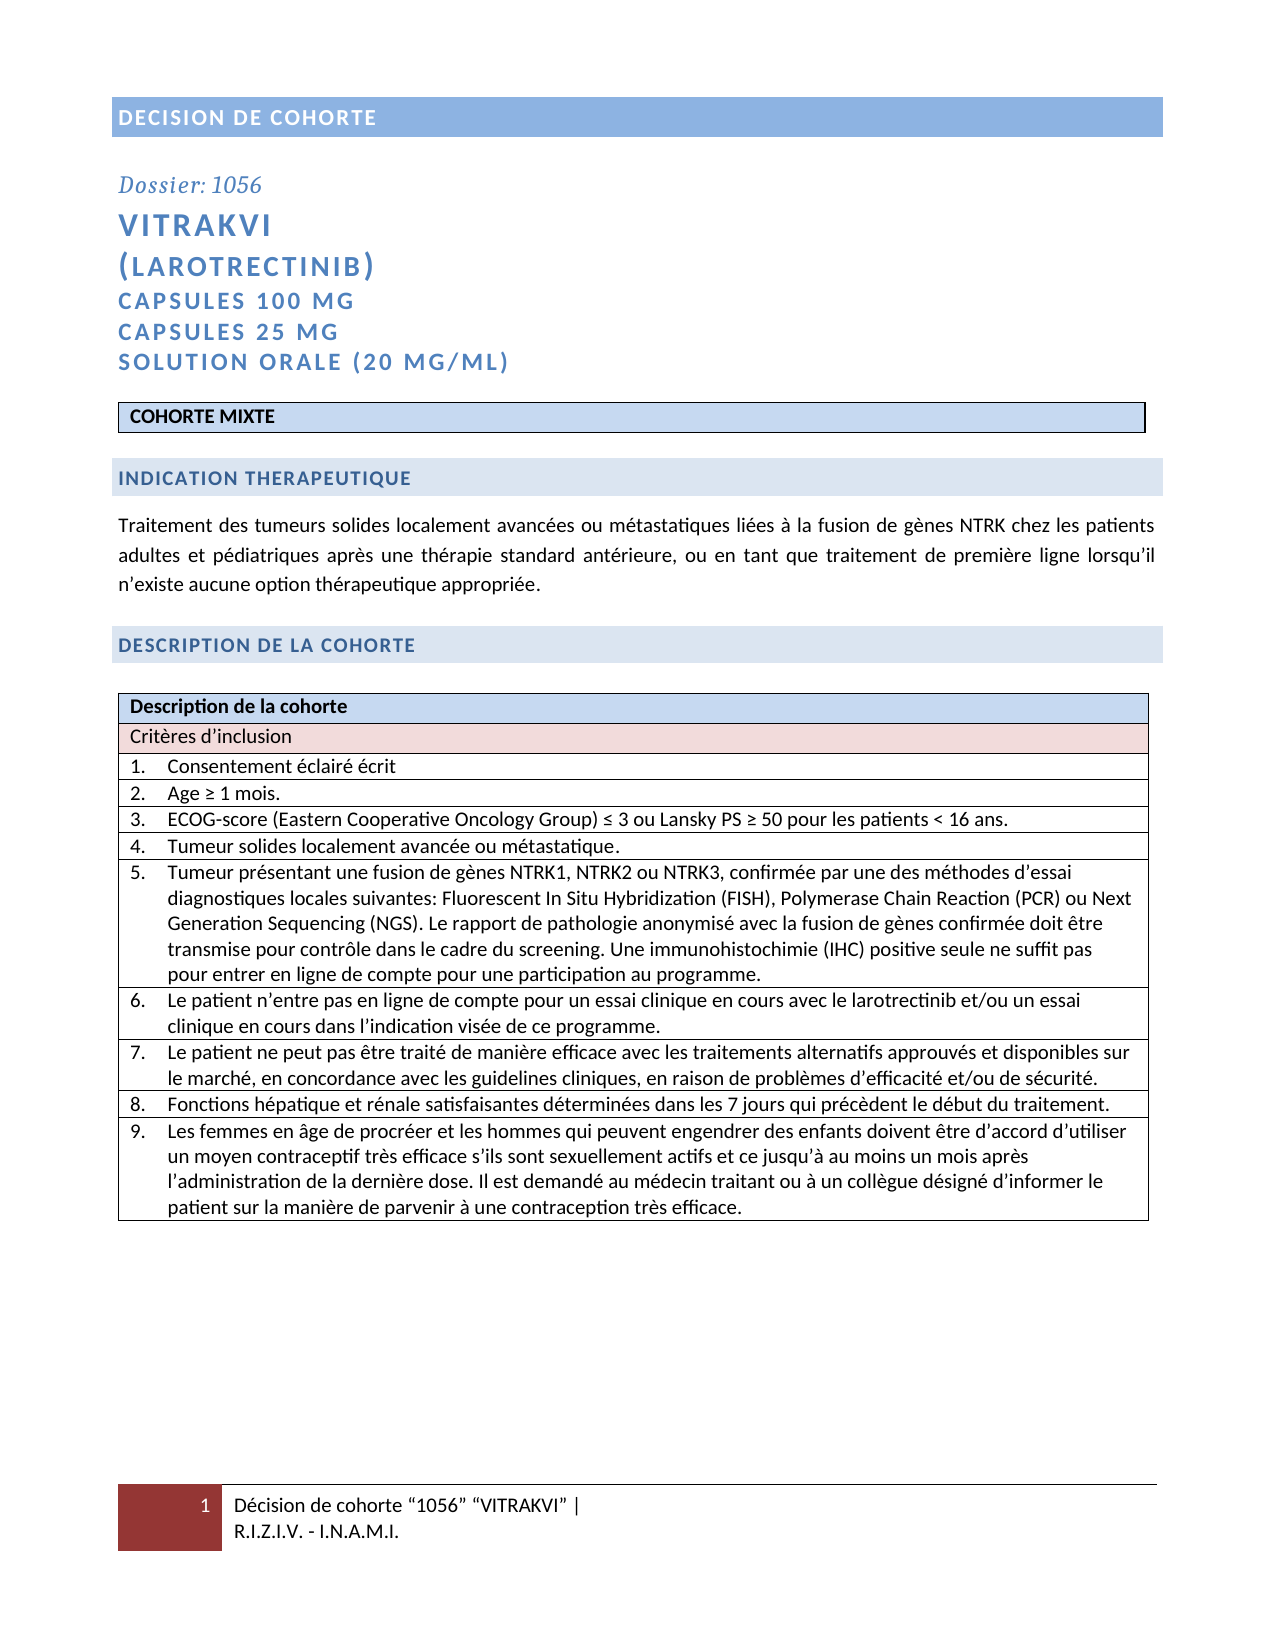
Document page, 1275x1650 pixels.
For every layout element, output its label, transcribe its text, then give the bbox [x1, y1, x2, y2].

table_cell Critères d’inclusion [119, 724, 1148, 753]
table_cell Age ≥ 1 mois. [119, 780, 1148, 806]
text DECISION DE COHORTE [118, 103, 1157, 131]
table_cell Tumeur solides localement avancée ou métastatique. [119, 833, 1148, 858]
table_header Description de la cohorte [119, 694, 1148, 723]
subtitle indication thErapeutique [118, 465, 1157, 490]
table_cell ECOG-score (Eastern Cooperative Oncology Group) ≤ 3 ou Lansky PS ≥ 50 pour les patients < 16 ans. [119, 807, 1148, 832]
text SOLUTION ORALE (20 MG/ML) [118, 346, 1157, 377]
text Dossier: 1056 [118, 171, 1157, 199]
table_cell Fonctions hépatique et rénale satisfaisantes déterminées dans les 7 jours qui précèdent le début du traitement. [119, 1091, 1148, 1117]
table_cell Le patient ne peut pas être traité de manière efficace avec les traitements alternatifs approuvés et disponibles sur le marché, en concordance avec les guidelines cliniques, en raison de problèmes d’efficacité et/ou de sécurité. [119, 1040, 1148, 1090]
table_cell Le patient n’entre pas en ligne de compte pour un essai clinique en cours avec le larotrectinib et/ou un essai clinique en cours dans l’indication visée de ce programme. [119, 988, 1148, 1038]
table_cell Tumeur présentant une fusion de gènes NTRK1, NTRK2 ou NTRK3, confirmée par une des méthodes d’essai diagnostiques locales suivantes: Fluorescent In Situ Hybridization (FISH), Polymerase Chain Reaction (PCR) ou Next Generation Sequencing (NGS). Le rapport de pathologie anonymisé avec la fusion de gènes confirmée doit être transmise pour contrôle dans le cadre du screening. Une immunohistochimie (IHC) positive seule ne suffit pas pour entrer en ligne de compte pour une participation au programme. [119, 860, 1148, 987]
text CAPSULES 25 MG [118, 316, 1157, 346]
text Traitement des tumeurs solides localement avancées ou métastatiques liées à la fusion de gènes NTRK chez les patients adultes et pédiatriques après une thérapie standard antérieure, ou en tant que traitement de première ligne lorsqu’il n’existe aucune option thérapeutique appropriée. [118, 513, 1157, 596]
text CAPSULES 100 MG [118, 285, 1157, 316]
table_cell Consentement éclairé écrit [119, 754, 1148, 779]
subtitle DESCRIPTION DE LA COHORTE [118, 632, 1157, 657]
table_header COHORTE MIXTE [119, 403, 1144, 432]
table_cell Les femmes en âge de procréer et les hommes qui peuvent engendrer des enfants doivent être d’accord d’utiliser un moyen contraceptif très efficace s’ils sont sexuellement actifs et ce jusqu’à au moins un mois après l’administration de la dernière dose. Il est demandé au médecin traitant ou à un collègue désigné d’informer le patient sur la manière de parvenir à une contraception très efficace. [119, 1118, 1148, 1219]
text VITRAKVI [118, 204, 1157, 244]
text (LAROTRECTINIB) [118, 244, 1157, 285]
